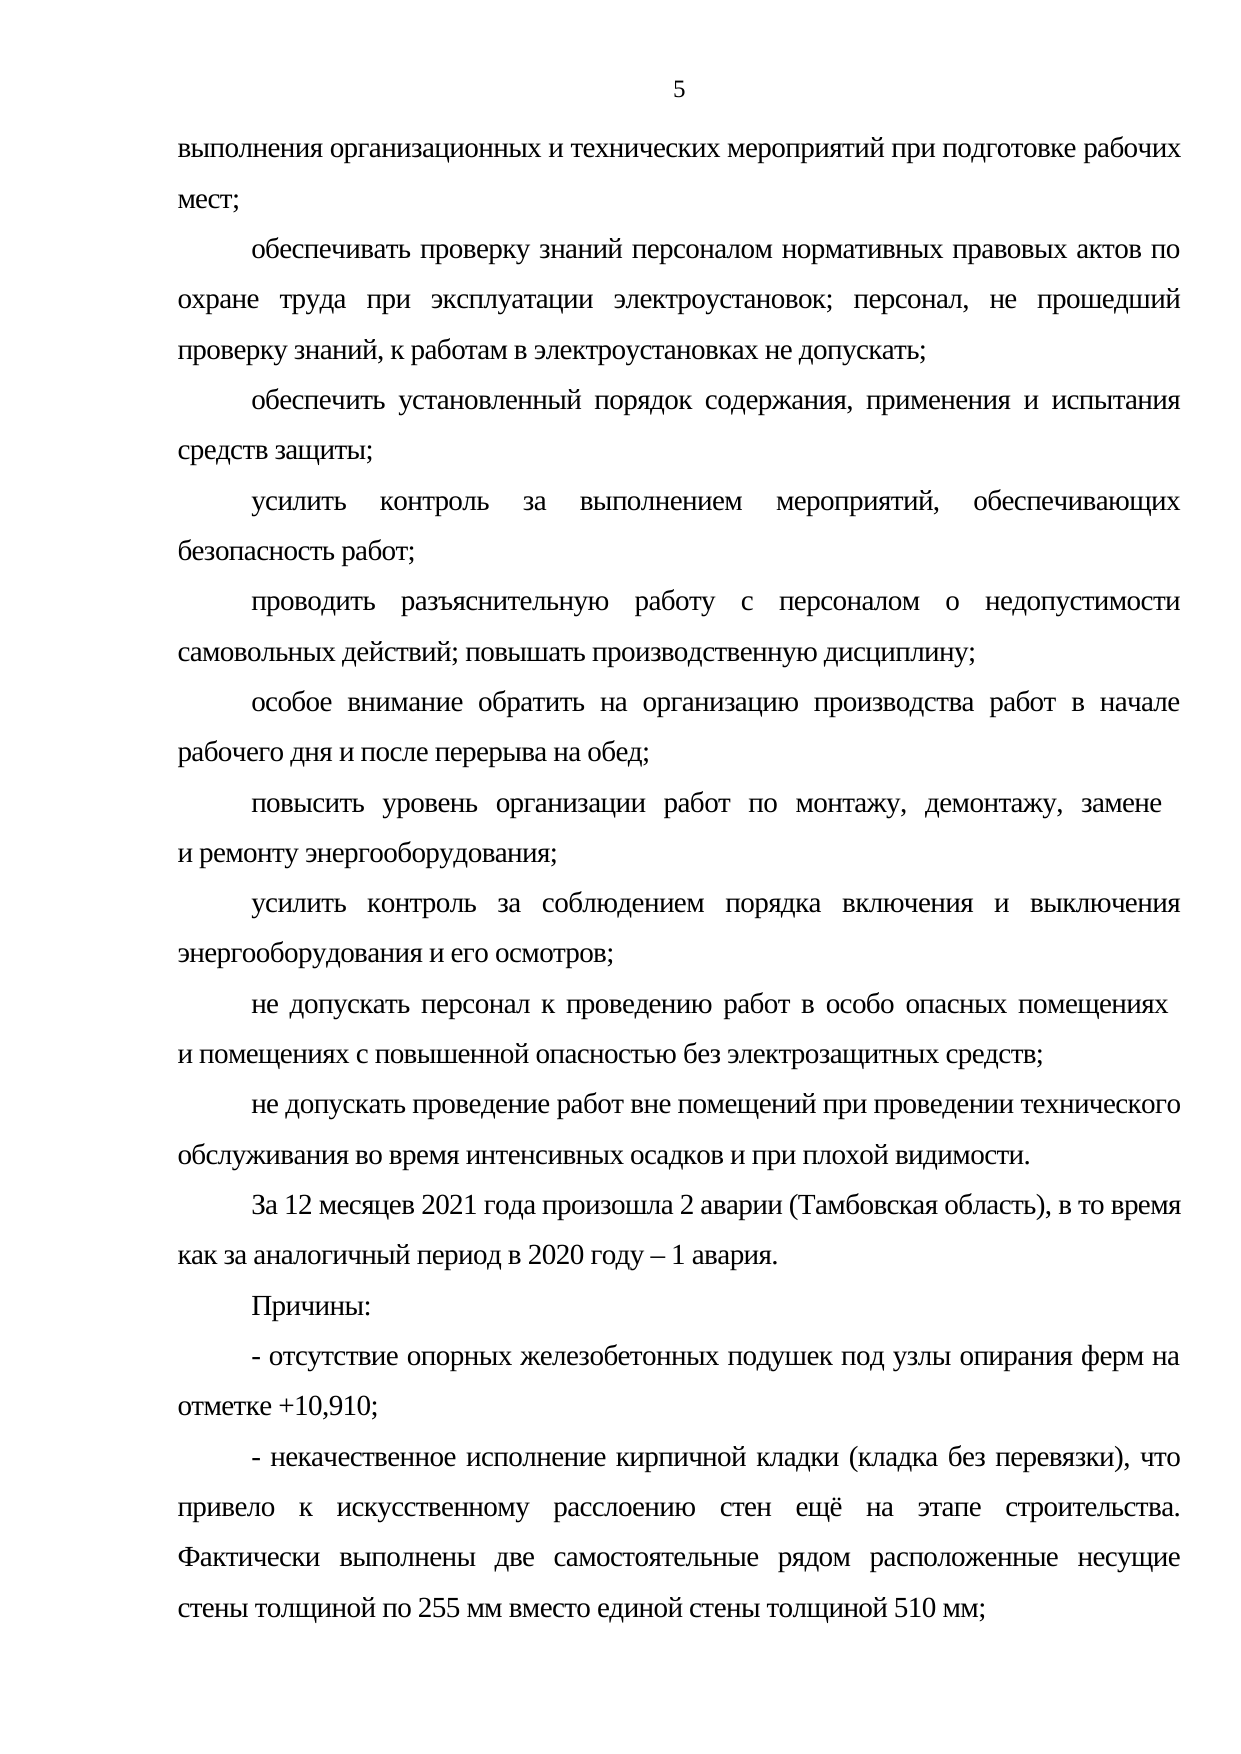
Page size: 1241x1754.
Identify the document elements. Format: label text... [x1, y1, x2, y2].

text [177, 131, 1181, 214]
text - отсутствие опорных железобетонных подушек под узлы опирания ферм на отметке +10,910; [177, 1338, 1181, 1422]
text - некачественное исполнение кирпичной кладки (кладка без перевязки), что привело к искусственному расслоению стен ещё на этапе строительства. Фактически выполнены две самостоятельные рядом расположенные несущие стены толщиной по 255 мм вместо единой стены толщиной 510 мм; [177, 1439, 1181, 1623]
text повысить уровень организации работ по монтажу, демонтажу, замене и ремонту энергооборудования; [177, 785, 1181, 868]
text особое внимание обратить на организацию производства работ в начале рабочего дня и после перерыва на обед; [177, 684, 1181, 768]
text обеспечивать проверку знаний персоналом нормативных правовых актов по охране труда при эксплуатации электроустановок; персонал, не прошедший проверку знаний, к работам в электроустановках не допускать; [177, 231, 1181, 365]
text усилить контроль за соблюдением порядка включения и выключения энергооборудования и его осмотров; [177, 885, 1181, 969]
text усилить контроль за выполнением мероприятий, обеспечивающих безопасность работ; [177, 483, 1181, 567]
text обеспечить установленный порядок содержания, применения и испытания средств защиты; [177, 382, 1181, 466]
text не допускать проведение работ вне помещений при проведении технического обслуживания во время интенсивных осадков и при плохой видимости. [177, 1087, 1181, 1170]
text Причины: [177, 1288, 1181, 1321]
text проводить разъяснительную работу с персоналом о недопустимости самовольных действий; повышать производственную дисциплину; [177, 583, 1181, 667]
text За 12 месяцев 2021 года произошла 2 аварии (Тамбовская область), в то время как за аналогичный период в 2020 году – 1 авария. [177, 1187, 1181, 1271]
text не допускать персонал к проведению работ в особо опасных помещениях и помещениях с повышенной опасностью без электрозащитных средств; [177, 986, 1181, 1070]
